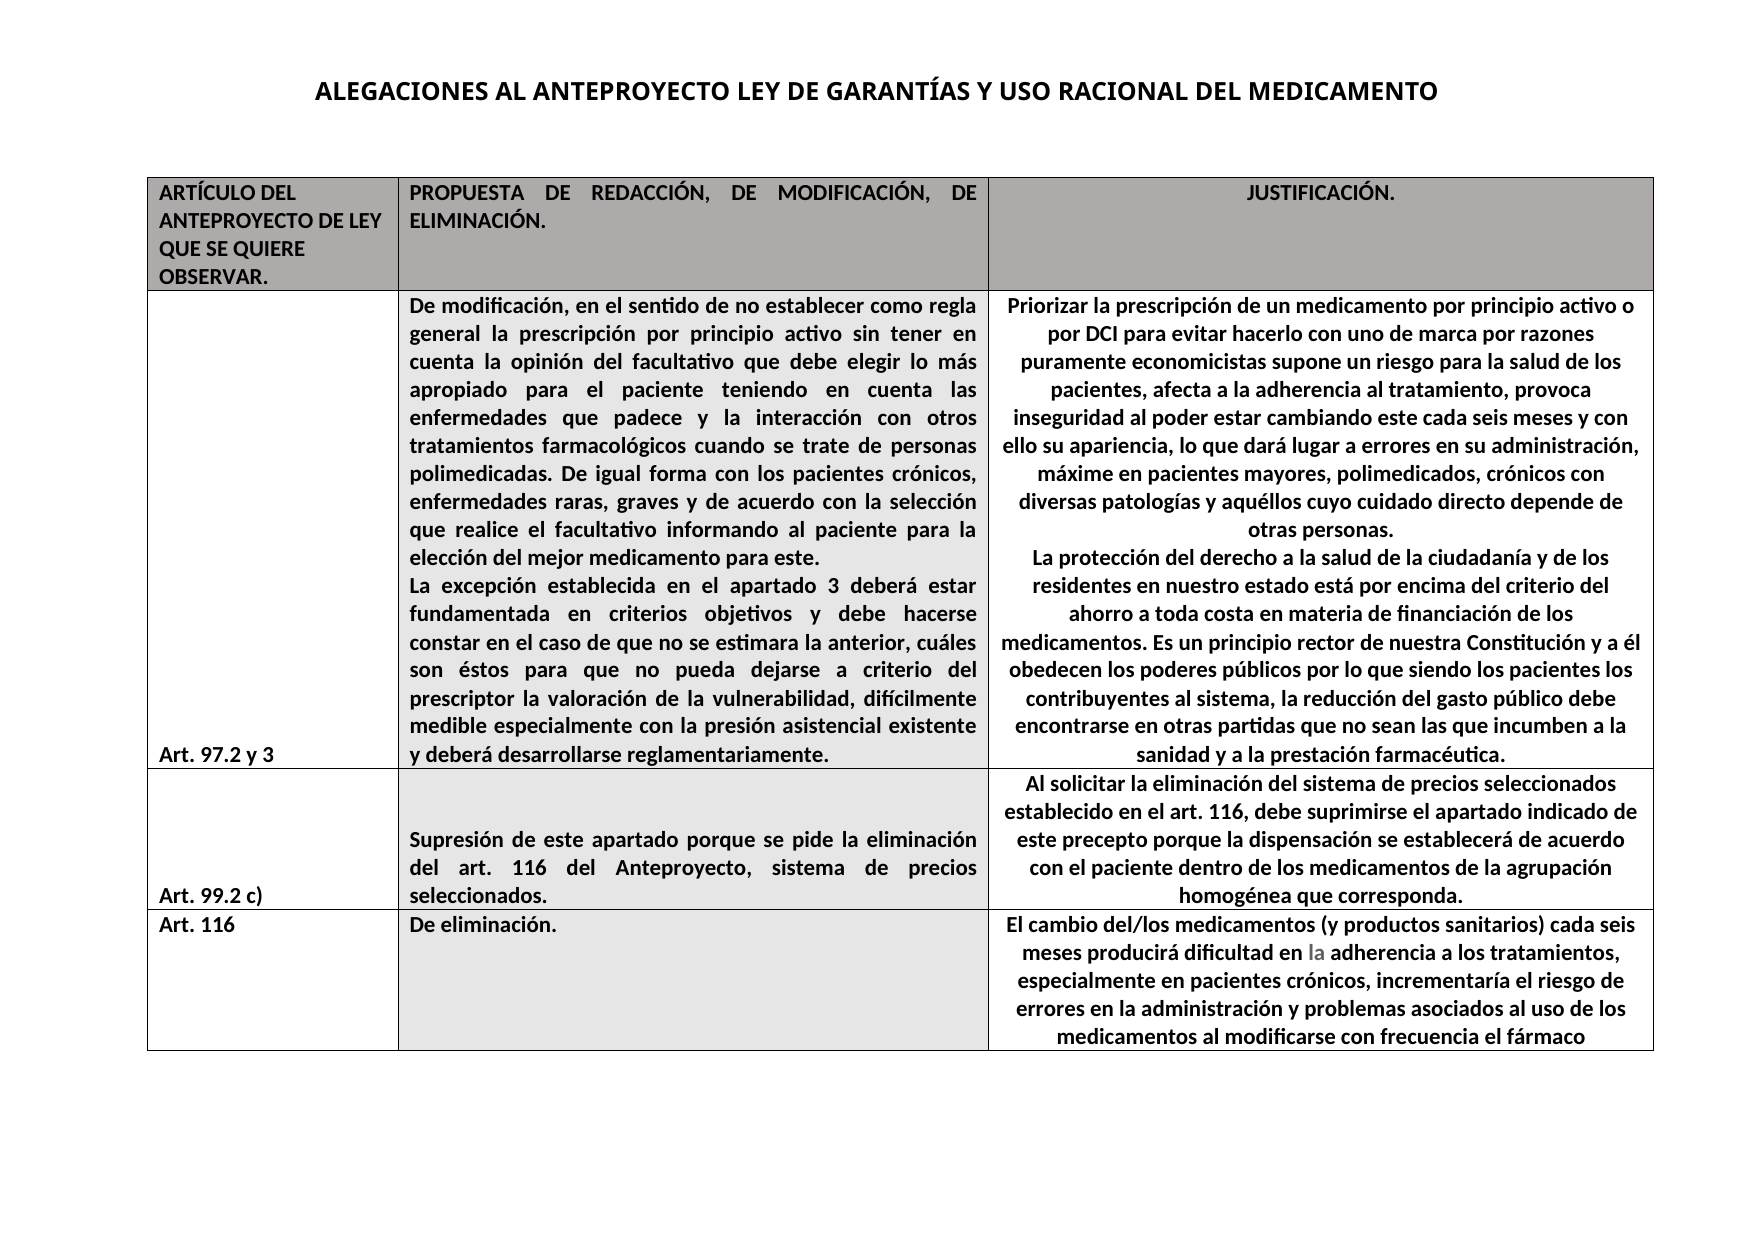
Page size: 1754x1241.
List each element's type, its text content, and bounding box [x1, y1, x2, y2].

table_cell Supresión de este apartado porque se pide la eliminación del art. 116 del Anteproyecto, sistema de precios seleccionados. [399, 769, 988, 909]
table_cell Art. 97.2 y 3 [148, 291, 398, 768]
table_header ARTÍCULO DEL ANTEPROYECTO DE LEY QUE SE QUIERE OBSERVAR. [148, 178, 398, 290]
table_cell De eliminación. [399, 910, 988, 1050]
table_cell Art. 116 [148, 910, 398, 1050]
table_cell Priorizar la prescripción de un medicamento por principio activo o por DCI para evitar hacerlo con uno de marca por razones puramente economicistas supone un riesgo para la salud de los pacientes, afecta a la adherencia al tratamiento, provoca inseguridad al poder estar cambiando este cada seis meses y con ello su apariencia, lo que dará lugar a errores en su administración, máxime en pacientes mayores, polimedicados, crónicos con diversas patologías y aquéllos cuyo cuidado directo depende de otras personas. La protección del derecho a la salud de la ciudadanía y de los residentes en nuestro estado está por encima del criterio del ahorro a toda costa en materia de financiación de los medicamentos. Es un principio rector de nuestra Constitución y a él obedecen los poderes públicos por lo que siendo los pacientes los contribuyentes al sistema, la reducción del gasto público debe encontrarse en otras partidas que no sean las que incumben a la sanidad y a la prestación farmacéutica. [989, 291, 1653, 768]
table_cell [989, 910, 1653, 1050]
table_cell Al solicitar la eliminación del sistema de precios seleccionados establecido en el art. 116, debe suprimirse el apartado indicado de este precepto porque la dispensación se establecerá de acuerdo con el paciente dentro de los medicamentos de la agrupación homogénea que corresponda. [989, 769, 1653, 909]
table_header JUSTIFICACIÓN. [989, 178, 1653, 290]
table_cell Art. 99.2 c) [148, 769, 398, 909]
table_header PROPUESTA DE REDACCIÓN, DE MODIFICACIÓN, DE ELIMINACIÓN. [399, 178, 988, 290]
table_cell De modificación, en el sentido de no establecer como regla general la prescripción por principio activo sin tener en cuenta la opinión del facultativo que debe elegir lo más apropiado para el paciente teniendo en cuenta las enfermedades que padece y la interacción con otros tratamientos farmacológicos cuando se trate de personas polimedicadas. De igual forma con los pacientes crónicos, enfermedades raras, graves y de acuerdo con la selección que realice el facultativo informando al paciente para la elección del mejor medicamento para este. La excepción establecida en el apartado 3 deberá estar fundamentada en criterios objetivos y debe hacerse constar en el caso de que no se estimara la anterior, cuáles son éstos para que no pueda dejarse a criterio del prescriptor la valoración de la vulnerabilidad, difícilmente medible especialmente con la presión asistencial existente y deberá desarrollarse reglamentariamente. [399, 291, 988, 768]
